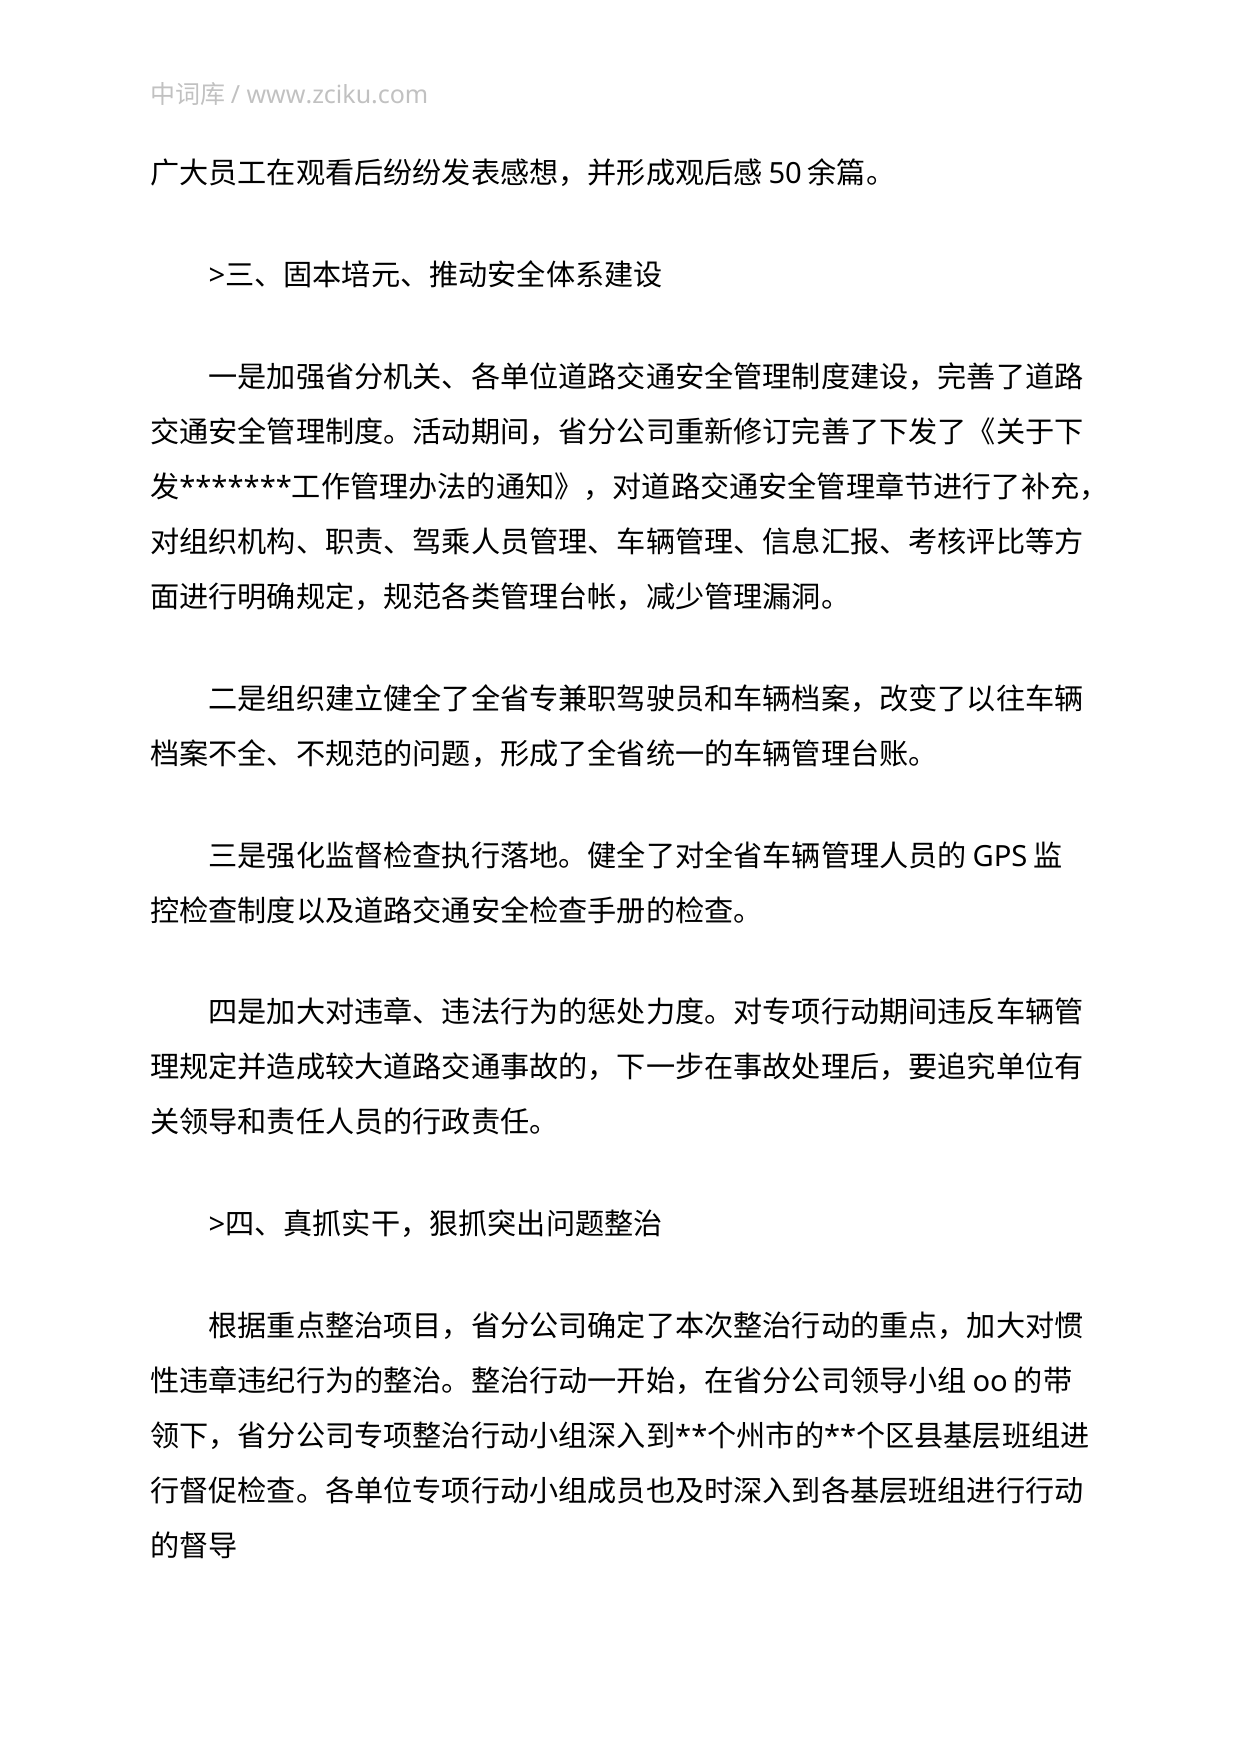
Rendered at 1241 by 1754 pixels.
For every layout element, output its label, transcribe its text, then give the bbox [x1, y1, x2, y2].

text 二是组织建立健全了全省专兼职驾驶员和车辆档案，改变了以往车辆档案不全、不规范的问题，形成了全省统一的车辆管理台账。 [150, 675, 1090, 773]
text 三是强化监督检查执行落地。健全了对全省车辆管理人员的GPS监控检查制度以及道路交通安全检查手册的检查。 [150, 832, 1090, 929]
text 根据重点整治项目，省分公司确定了本次整治行动的重点，加大对惯性违章违纪行为的整治。整治行动一开始，在省分公司领导小组oo的带领下，省分公司专项整治行动小组深入到**个州市的**个区县基层班组进行督促检查。各单位专项行动小组成员也及时深入到各基层班组进行行动的督导 [150, 1302, 1090, 1564]
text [150, 150, 1090, 192]
text >三、固本培元、推动安全体系建设 [150, 252, 1090, 294]
text >四、真抓实干，狠抓突出问题整治 [150, 1200, 1090, 1243]
text 一是加强省分机关、各单位道路交通安全管理制度建设，完善了道路交通安全管理制度。活动期间，省分公司重新修订完善了下发了《关于下发*******工作管理办法的通知》，对道路交通安全管理章节进行了补充，对组织机构、职责、驾乘人员管理、车辆管理、信息汇报、考核评比等方面进行明确规定，规范各类管理台帐，减少管理漏洞。 [150, 354, 1090, 616]
text 四是加大对违章、违法行为的惩处力度。对专项行动期间违反车辆管理规定并造成较大道路交通事故的，下一步在事故处理后，要追究单位有关领导和责任人员的行政责任。 [150, 989, 1090, 1141]
